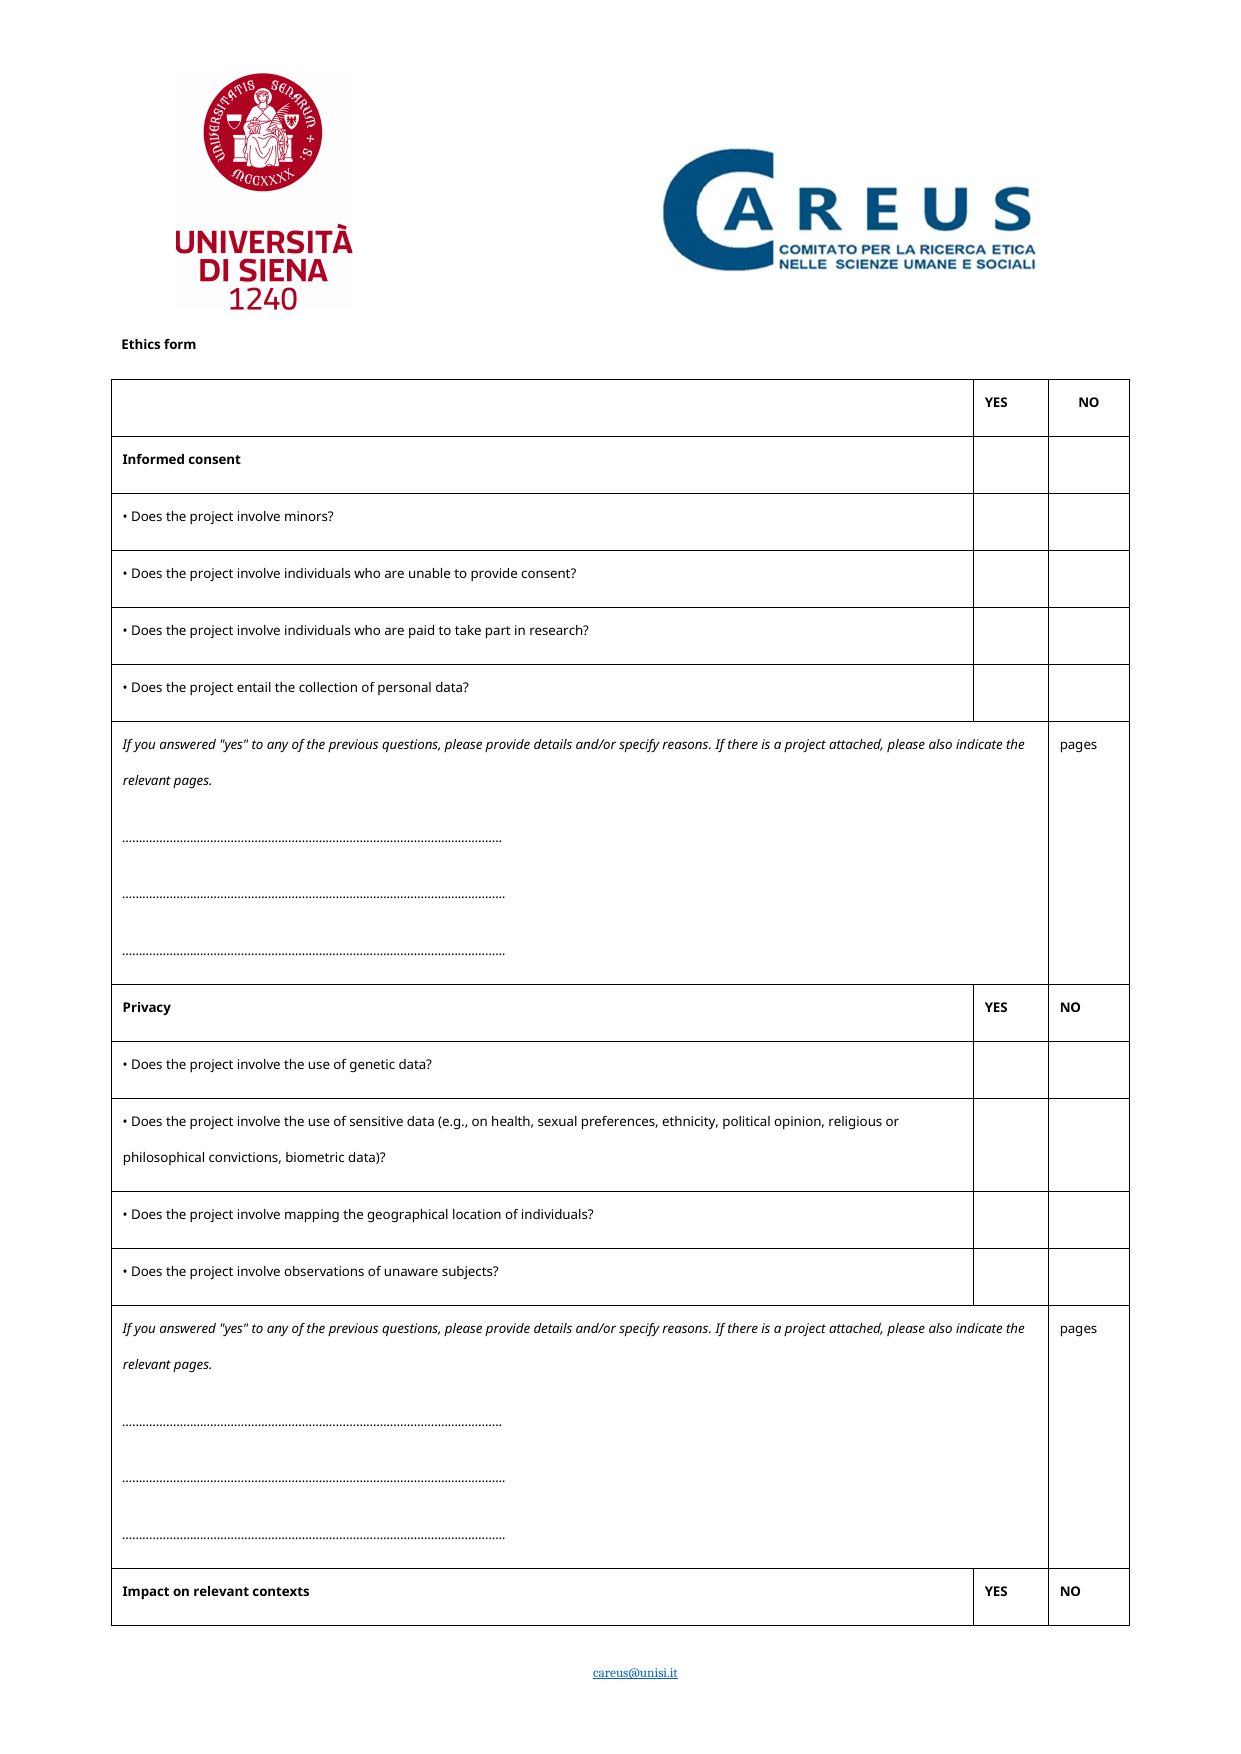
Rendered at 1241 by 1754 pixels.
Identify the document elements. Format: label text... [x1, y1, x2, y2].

table_cell [1049, 551, 1129, 607]
table_cell • Does the project involve the use of sensitive data (e.g., on health, sexual preferences, ethnicity, political opinion, religious or philosophical convictions, biometric data)? [112, 1099, 973, 1191]
table_header NO [1049, 380, 1129, 436]
table_cell [974, 1099, 1048, 1191]
table_cell [1049, 437, 1129, 493]
table_cell • Does the project entail the collection of personal data? [112, 665, 973, 721]
table_cell Informed consent [112, 437, 973, 493]
table_cell [1049, 1042, 1129, 1098]
table_cell [974, 1192, 1048, 1248]
table_cell • Does the project involve mapping the geographical location of individuals? [112, 1192, 973, 1248]
picture [176, 73, 353, 310]
table_cell YES [974, 1569, 1048, 1625]
table_cell • Does the project involve individuals who are unable to provide consent? [112, 551, 973, 607]
picture [659, 147, 1040, 272]
table_cell Privacy [112, 985, 973, 1041]
table_cell • Does the project involve observations of unaware subjects? [112, 1249, 973, 1305]
text Ethics form [118, 322, 1152, 354]
table_cell • Does the project involve minors? [112, 494, 973, 550]
table_cell [974, 551, 1048, 607]
table_header [112, 380, 973, 436]
table_cell [974, 665, 1048, 721]
table_cell NO [1049, 985, 1129, 1041]
table_cell • Does the project involve the use of genetic data? [112, 1042, 973, 1098]
table_cell [974, 1249, 1048, 1305]
table_cell [974, 608, 1048, 664]
table_cell [1049, 494, 1129, 550]
table_cell • Does the project involve individuals who are paid to take part in research? [112, 608, 973, 664]
table_cell [974, 1042, 1048, 1098]
table_cell [1049, 1099, 1129, 1191]
table_cell Impact on relevant contexts [112, 1569, 973, 1625]
table_cell [1049, 1249, 1129, 1305]
table_cell pages [1049, 722, 1129, 984]
table_cell [974, 437, 1048, 493]
table_cell NO [1049, 1569, 1129, 1625]
table_cell YES [974, 985, 1048, 1041]
table_cell [974, 494, 1048, 550]
table_cell [1049, 608, 1129, 664]
table_cell [1049, 1192, 1129, 1248]
table_header YES [974, 380, 1048, 436]
table_cell [1049, 665, 1129, 721]
table_cell pages [1049, 1306, 1129, 1568]
